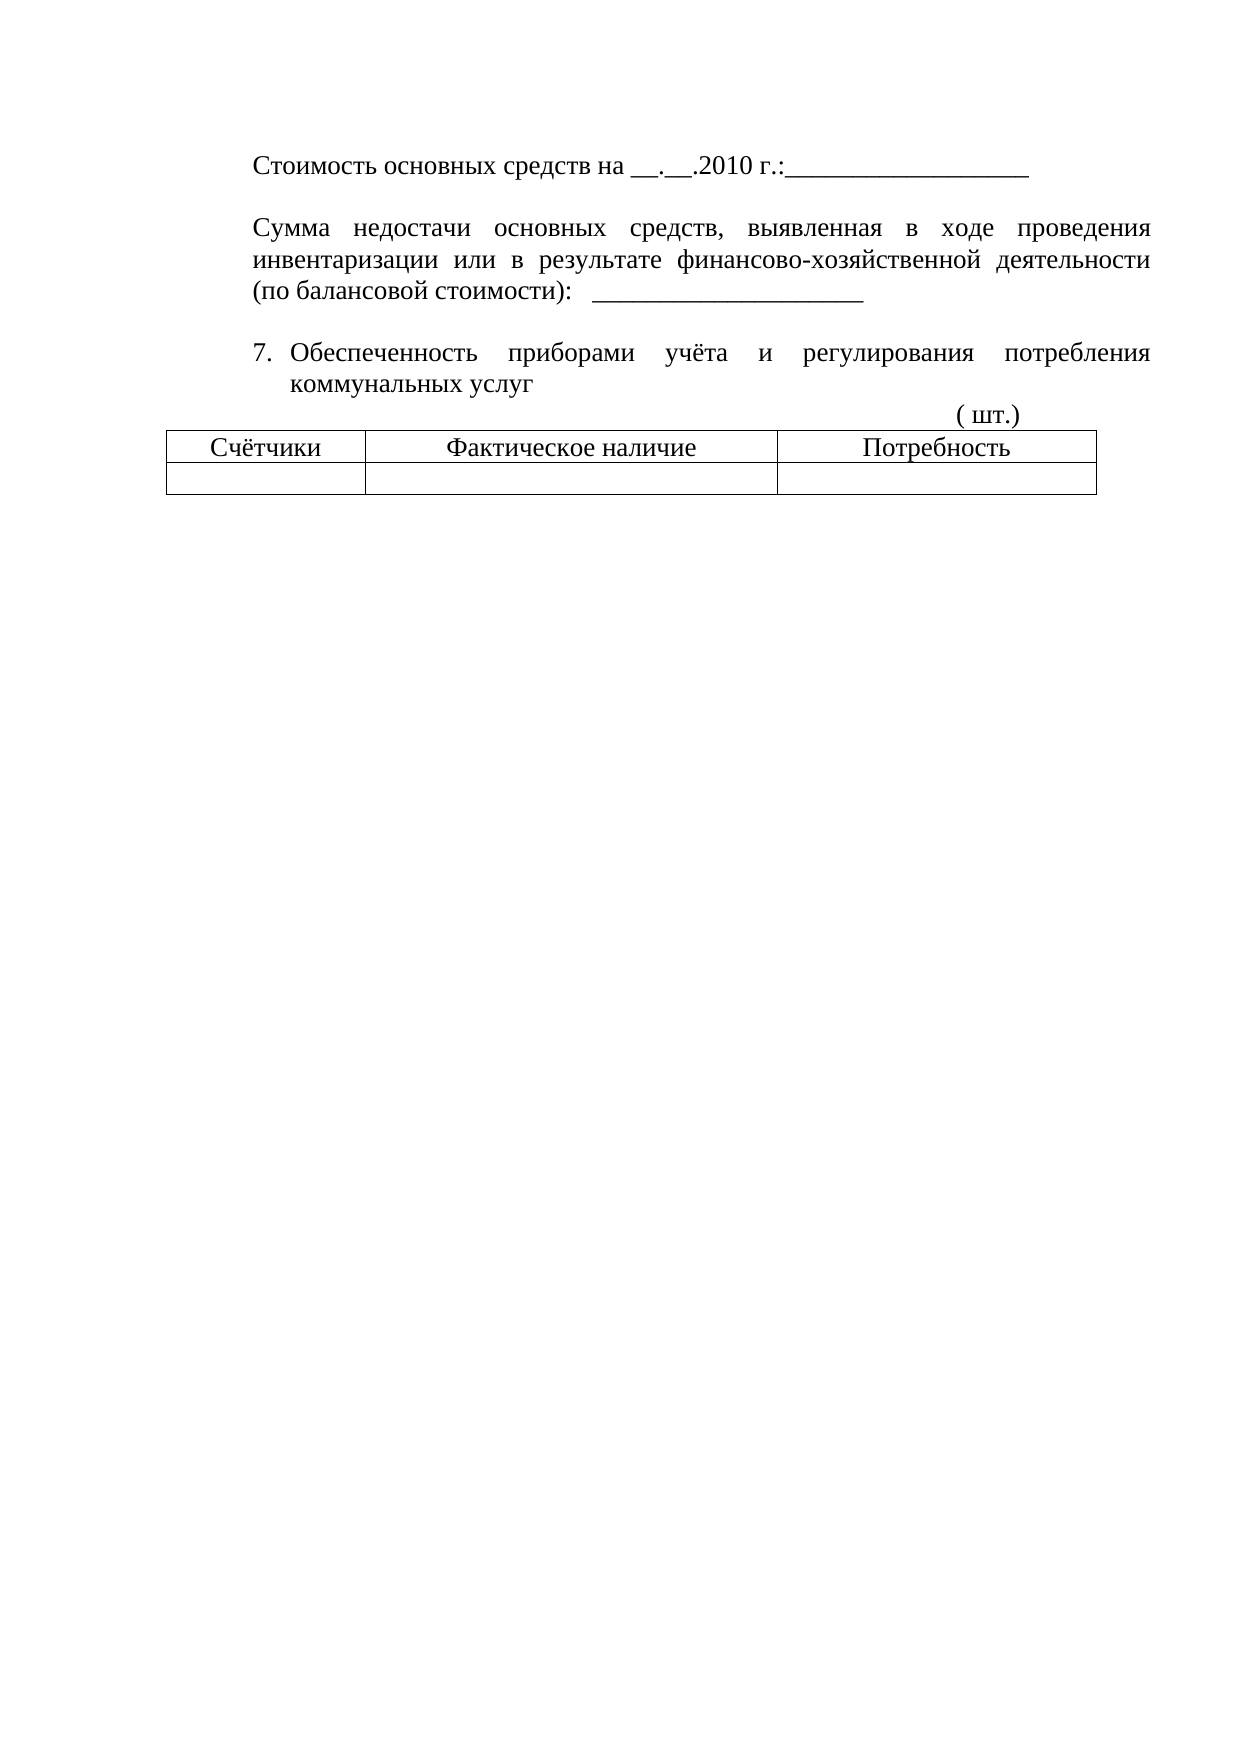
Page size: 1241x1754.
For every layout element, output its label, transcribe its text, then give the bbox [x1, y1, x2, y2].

text Сумма недостачи основных средств, выявленная в ходе проведения инвентаризации или в результате финансово-хозяйственной деятельности (по балансовой стоимости): ____________________ [252, 212, 1152, 305]
table_header Потребность [778, 431, 1096, 462]
table_cell [366, 463, 777, 494]
text ( шт.) [177, 398, 1152, 429]
table_cell [167, 463, 365, 494]
table_header Счётчики [167, 431, 365, 462]
table_header Фактическое наличие [366, 431, 777, 462]
list Обеспеченность приборами учёта и регулирования потребления коммунальных услуг [252, 336, 1152, 398]
table_cell [778, 463, 1096, 494]
text Стоимость основных средств на __.__.2010 г.:__________________ [252, 149, 1152, 180]
